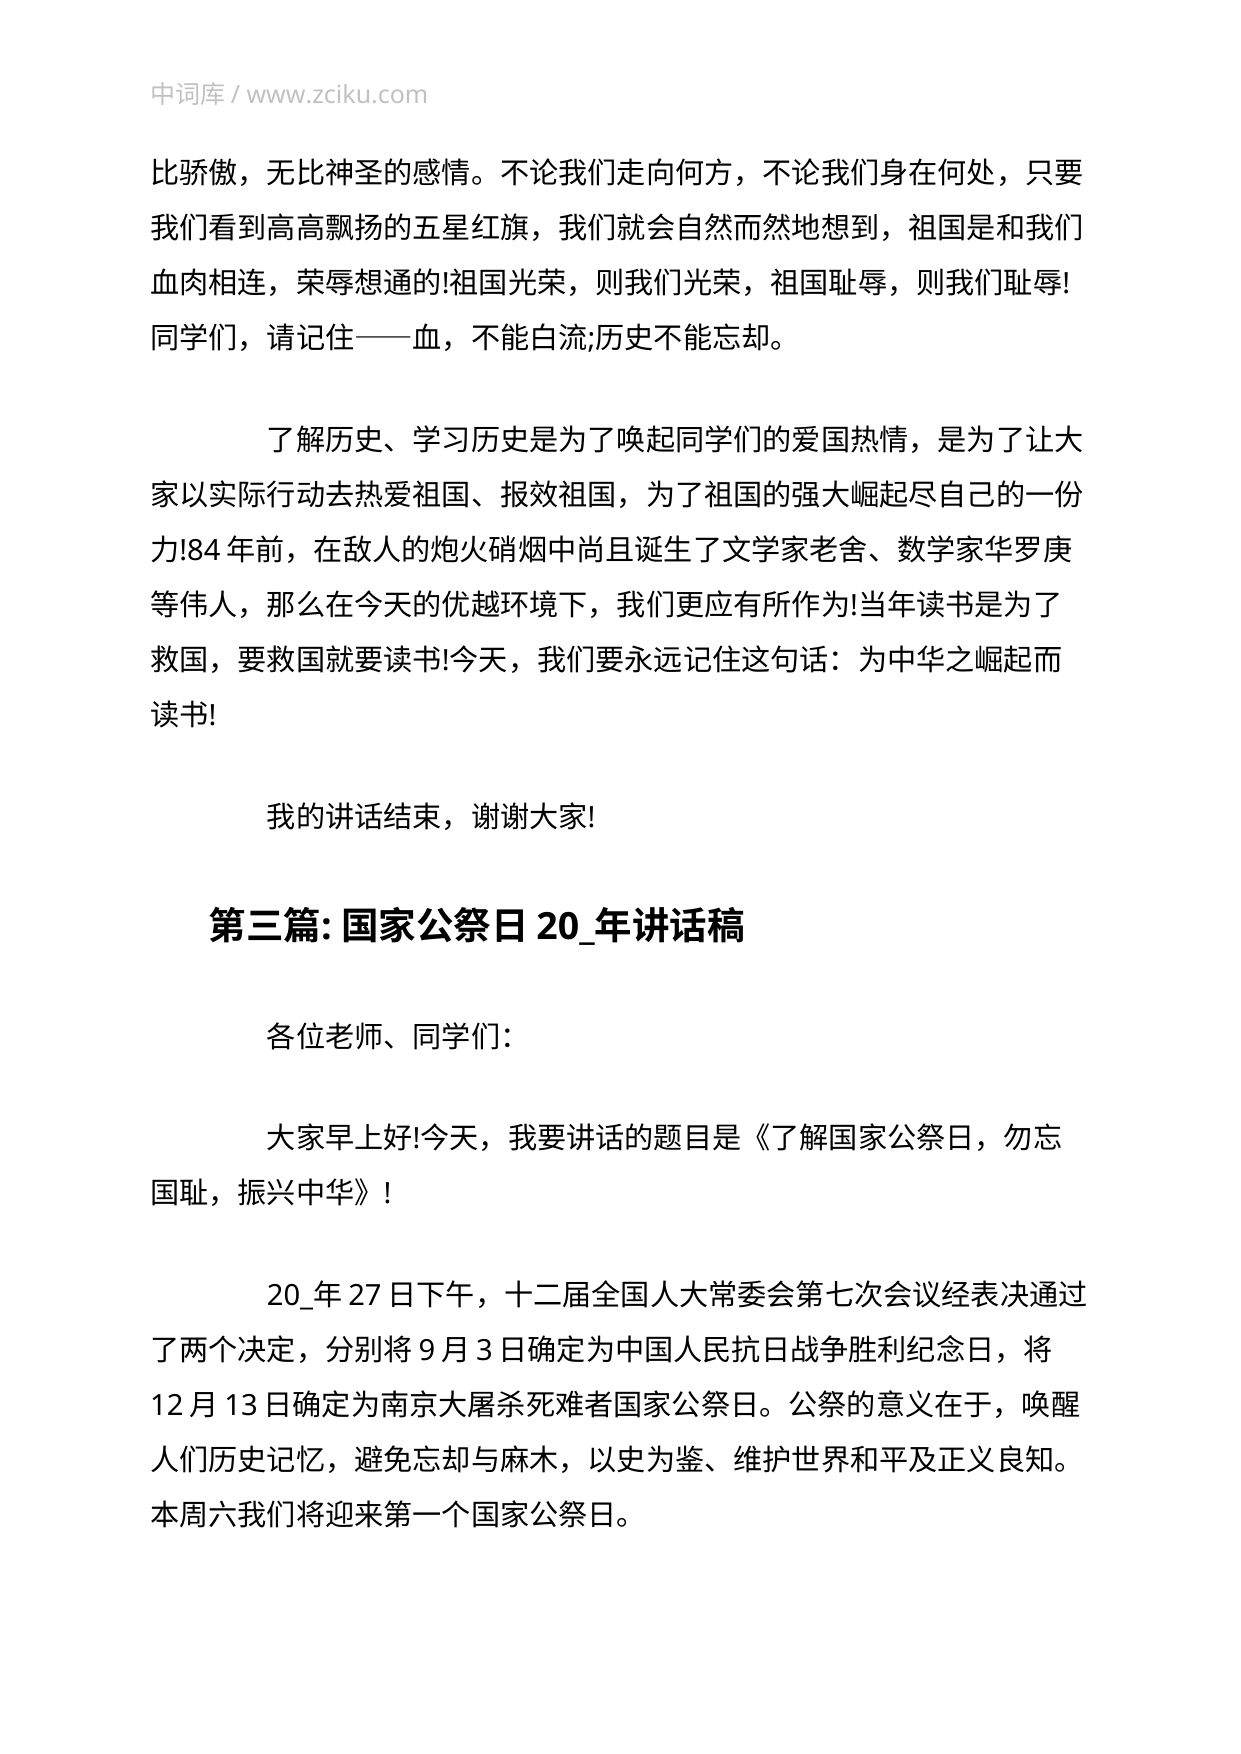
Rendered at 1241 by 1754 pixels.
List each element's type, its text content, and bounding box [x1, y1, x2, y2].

text 了解历史、学习历史是为了唤起同学们的爱国热情，是为了让大家以实际行动去热爱祖国、报效祖国，为了祖国的强大崛起尽自己的一份力!84年前，在敌人的炮火硝烟中尚且诞生了文学家老舍、数学家华罗庚等伟人，那么在今天的优越环境下，我们更应有所作为!当年读书是为了救国，要救国就要读书!今天，我们要永远记住这句话：为中华之崛起而读书! [150, 417, 1090, 734]
text 我的讲话结束，谢谢大家! [150, 793, 1090, 836]
text 第三篇: 国家公祭日20_年讲话稿 [150, 896, 1090, 950]
text 大家早上好!今天，我要讲话的题目是《了解国家公祭日，勿忘国耻，振兴中华》! [150, 1115, 1090, 1212]
text 各位老师、同学们： [150, 1013, 1090, 1055]
text 20_年27日下午，十二届全国人大常委会第七次会议经表决通过了两个决定，分别将9月3日确定为中国人民抗日战争胜利纪念日，将12月13日确定为南京大屠杀死难者国家公祭日。公祭的意义在于，唤醒人们历史记忆，避免忘却与麻木，以史为鉴、维护世界和平及正义良知。本周六我们将迎来第一个国家公祭日。 [150, 1272, 1090, 1534]
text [150, 150, 1090, 357]
